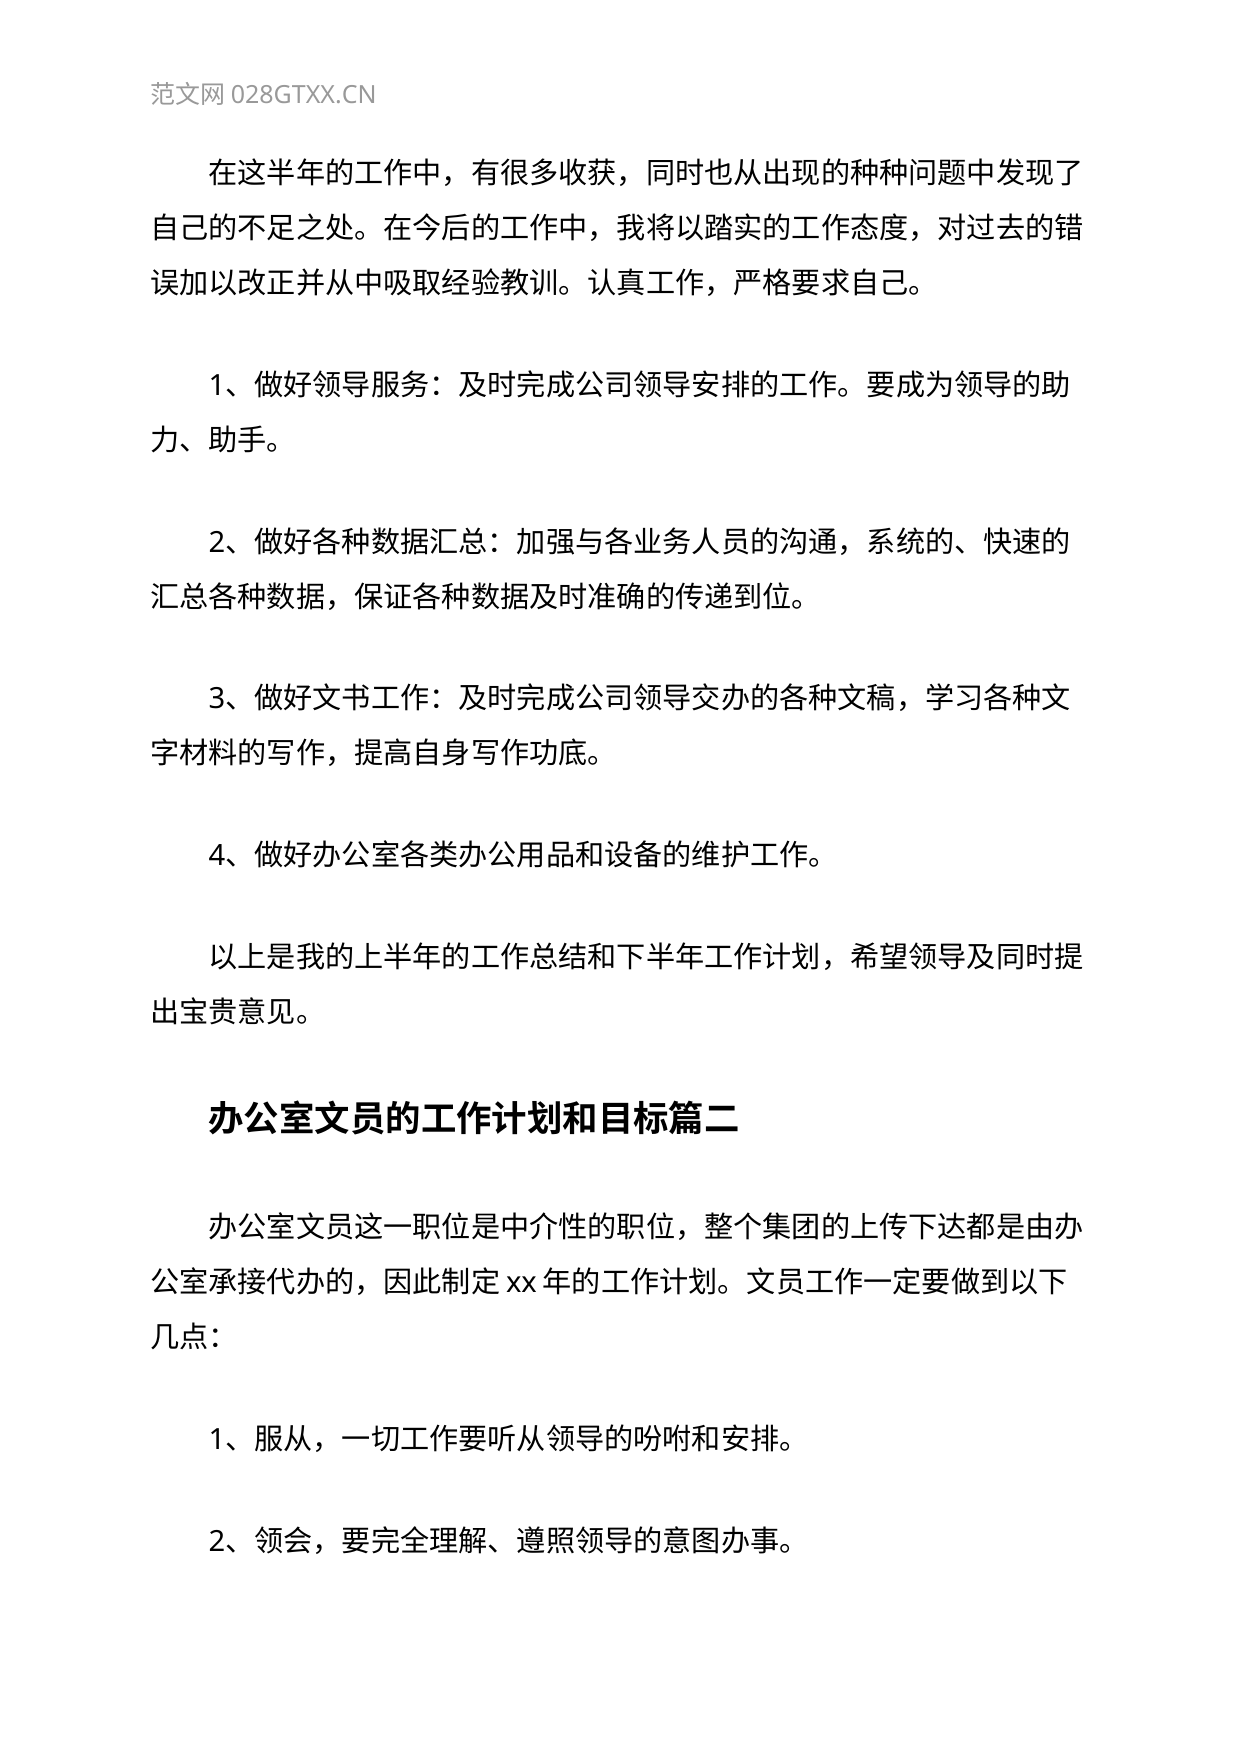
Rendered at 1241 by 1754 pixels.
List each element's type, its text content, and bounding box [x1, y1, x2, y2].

text 办公室文员的工作计划和目标篇二 [150, 1091, 1090, 1142]
text 2、做好各种数据汇总：加强与各业务人员的沟通，系统的、快速的汇总各种数据，保证各种数据及时准确的传递到位。 [150, 518, 1090, 616]
text 办公室文员这一职位是中介性的职位，整个集团的上传下达都是由办公室承接代办的，因此制定xx年的工作计划。文员工作一定要做到以下几点： [150, 1204, 1090, 1356]
text 2、领会，要完全理解、遵照领导的意图办事。 [150, 1518, 1090, 1560]
text 以上是我的上半年的工作总结和下半年工作计划，希望领导及同时提出宝贵意见。 [150, 934, 1090, 1031]
text 1、服从，一切工作要听从领导的吩咐和安排。 [150, 1416, 1090, 1458]
text 4、做好办公室各类办公用品和设备的维护工作。 [150, 832, 1090, 874]
text 1、做好领导服务：及时完成公司领导安排的工作。要成为领导的助力、助手。 [150, 362, 1090, 459]
text 在这半年的工作中，有很多收获，同时也从出现的种种问题中发现了自己的不足之处。在今后的工作中，我将以踏实的工作态度，对过去的错误加以改正并从中吸取经验教训。认真工作，严格要求自己。 [150, 150, 1090, 302]
text 3、做好文书工作：及时完成公司领导交办的各种文稿，学习各种文字材料的写作，提高自身写作功底。 [150, 675, 1090, 772]
